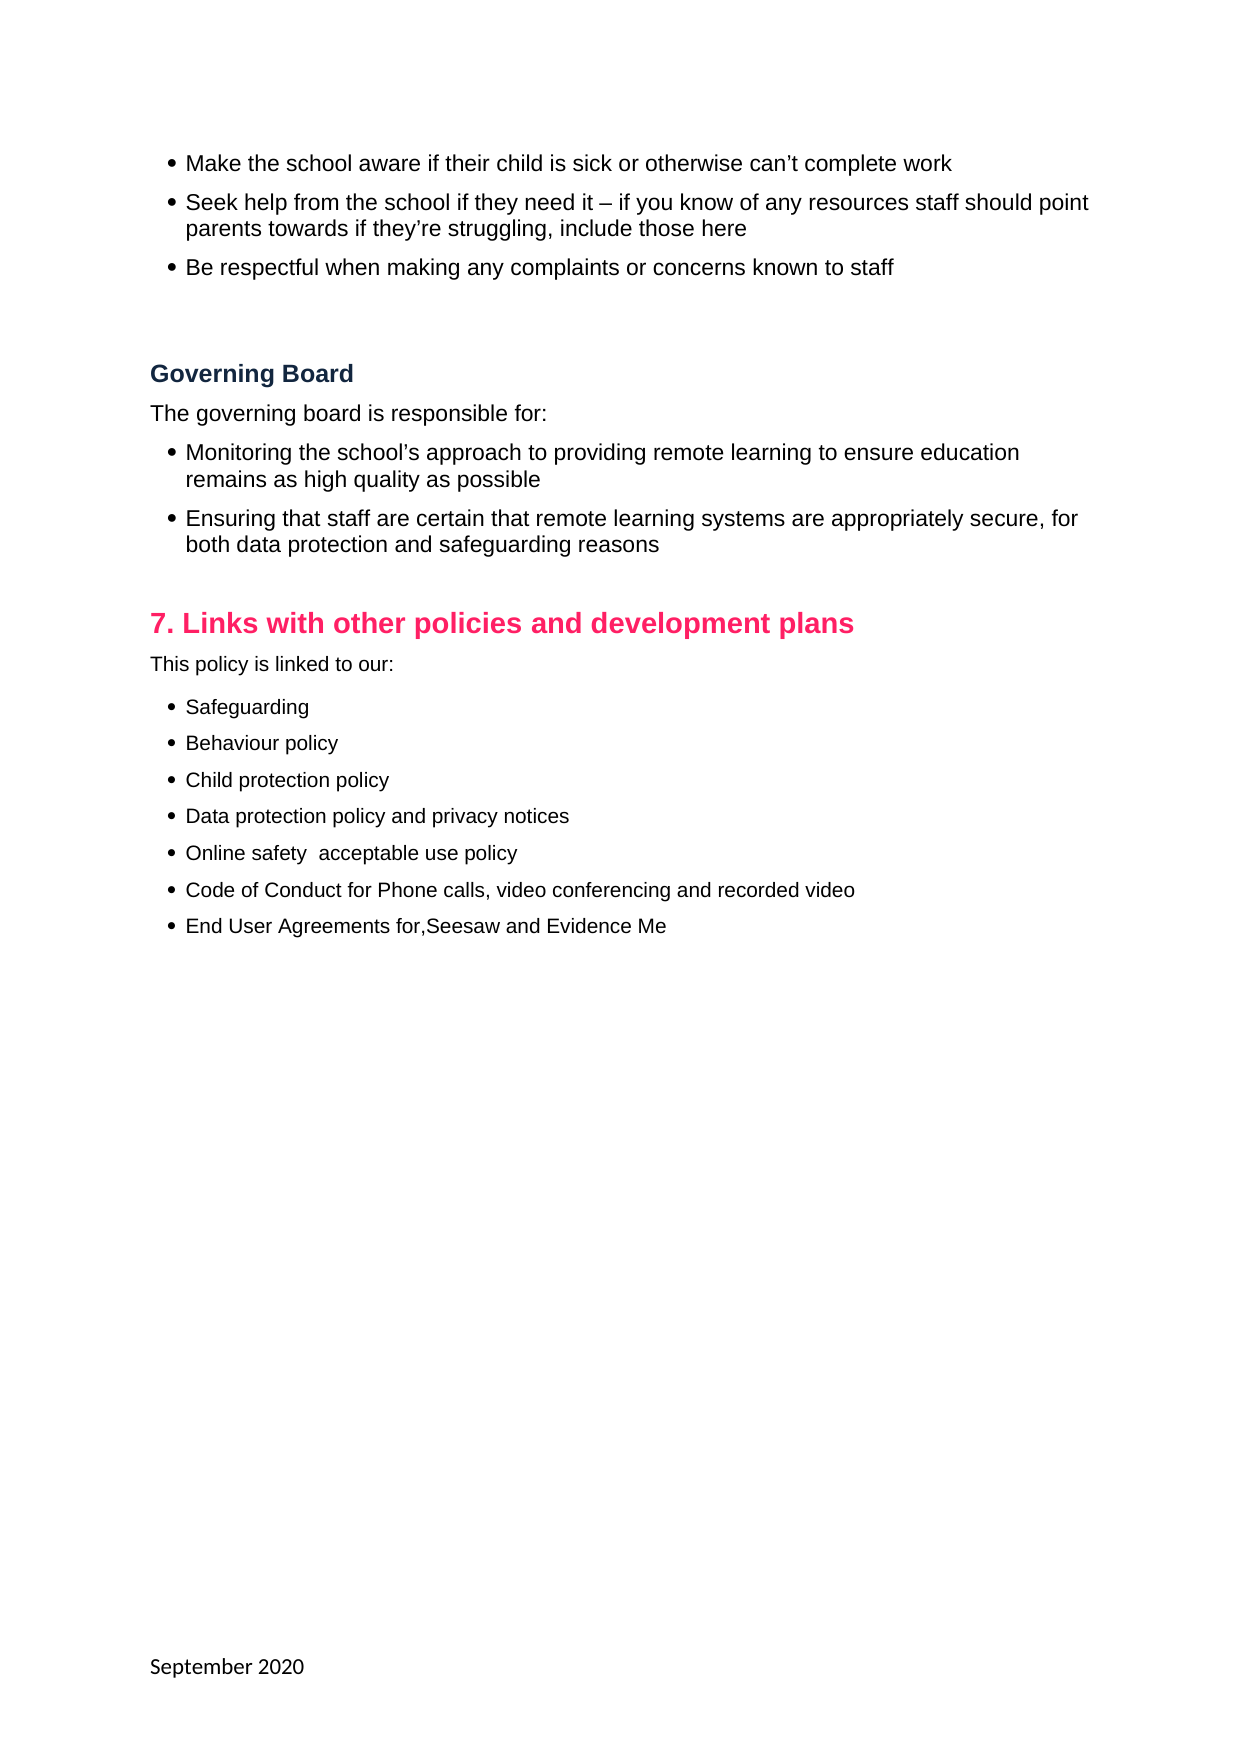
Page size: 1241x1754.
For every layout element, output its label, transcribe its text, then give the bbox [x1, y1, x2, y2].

text Monitoring the school’s approach to providing remote learning to ensure education remains as high quality as possible [168, 439, 1090, 492]
text This policy is linked to our: [150, 652, 1090, 676]
text Ensuring that staff are certain that remote learning systems are appropriately secure, for both data protection and safeguarding reasons [168, 504, 1090, 557]
text Child protection policy [168, 768, 1090, 792]
text Online safety acceptable use policy [168, 841, 1090, 865]
text End User Agreements for,Seesaw and Evidence Me [168, 914, 1090, 938]
text Make the school aware if their child is sick or otherwise can’t complete work [168, 150, 1090, 176]
text Be respectful when making any complaints or concerns known to staff [168, 254, 1090, 280]
text Seek help from the school if they need it – if you know of any resources staff should point parents towards if they’re struggling, include those here [168, 189, 1090, 242]
text The governing board is responsible for: [150, 400, 1090, 427]
subtitle 7. Links with other policies and development plans [150, 606, 1090, 640]
text Governing Board [150, 359, 1090, 388]
text Code of Conduct for Phone calls, video conferencing and recorded video [168, 877, 1090, 902]
text Data protection policy and privacy notices [168, 804, 1090, 828]
text Safeguarding [168, 695, 1090, 719]
text Behaviour policy [168, 731, 1090, 755]
